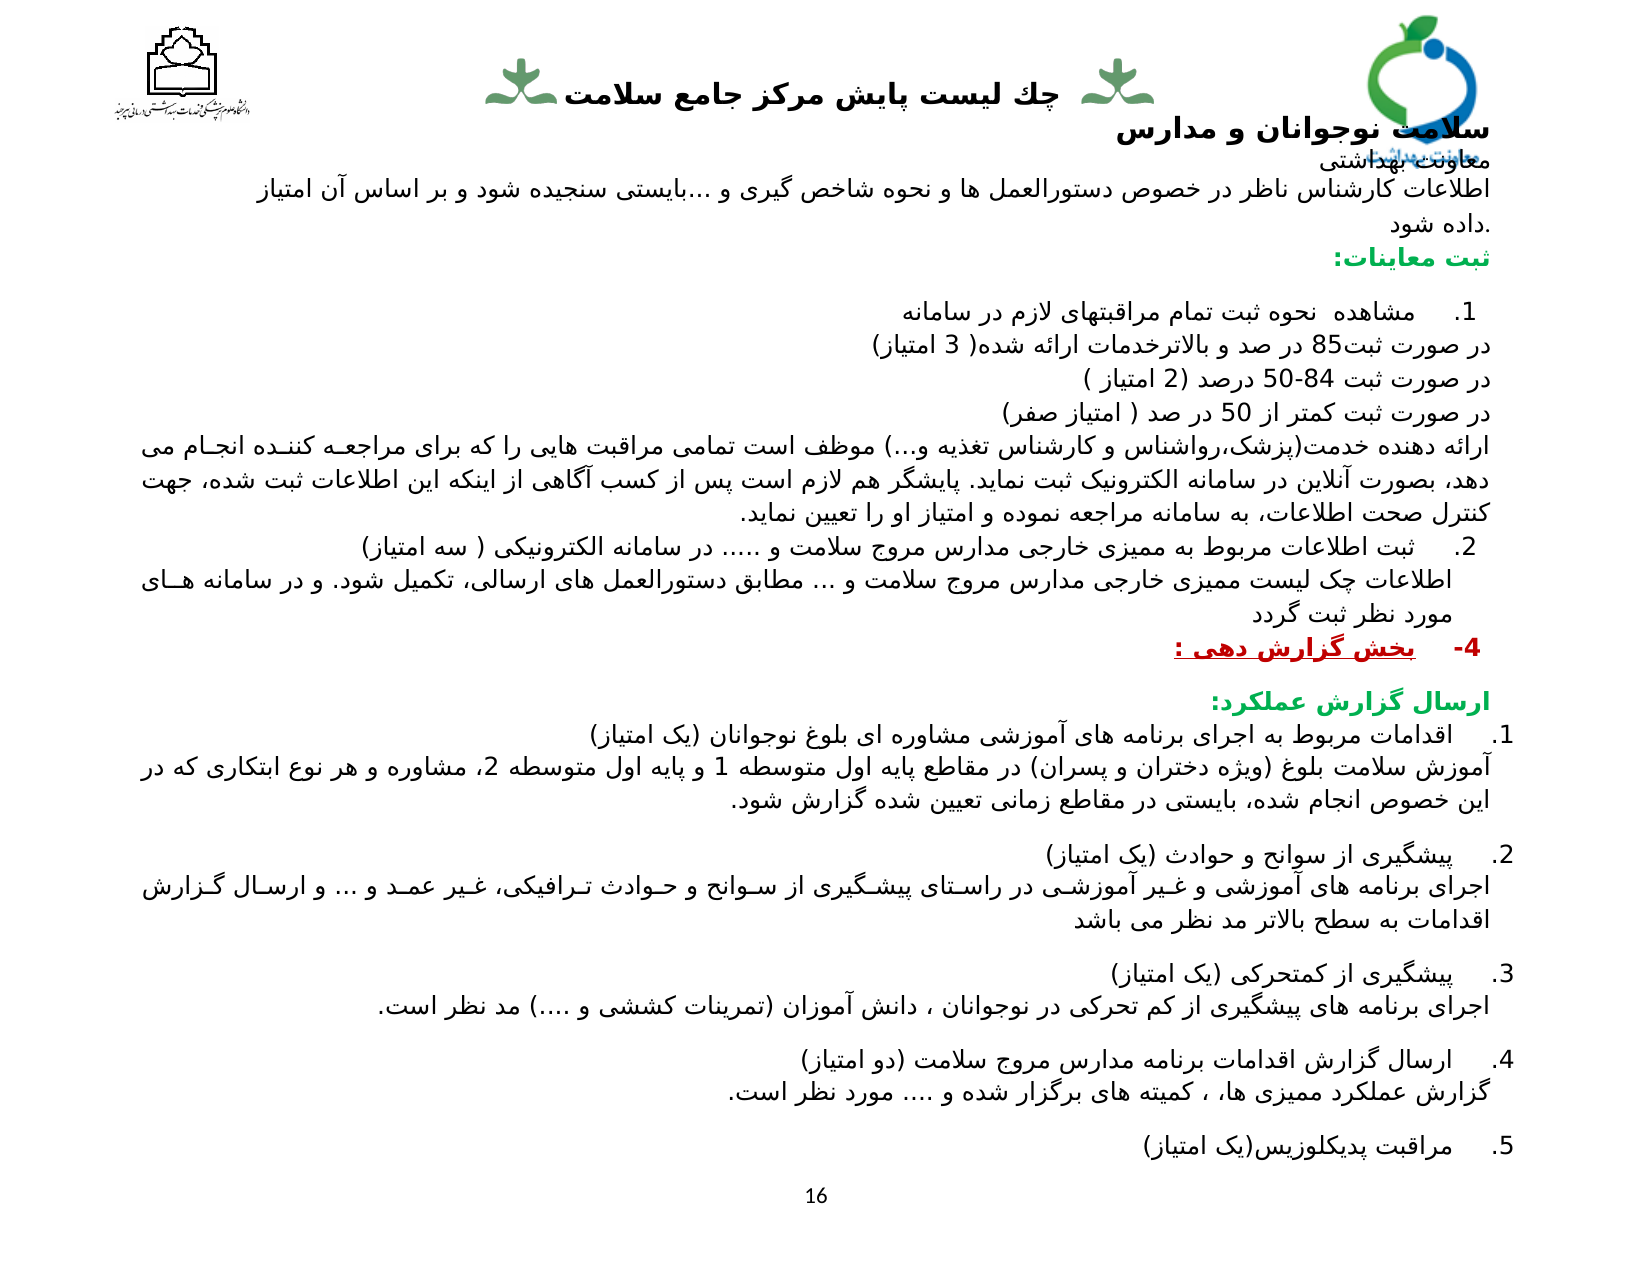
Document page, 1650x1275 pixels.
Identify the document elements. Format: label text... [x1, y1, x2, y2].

text اطلاعات چک لیست ممیزی خارجی مدارس مروج سلامت و ... مطابق دستورالعمل های ارسالی، تکمیل شود. و در سامانه های مورد نظر ثبت گردد [141, 566, 1453, 628]
text آموزش سلامت بلوغ (ویژه دختران و پسران) در مقاطع پایه اول متوسطه 1 و پایه اول متوسطه 2، مشاوره و هر نوع ابتکاری که در این خصوص انجام شده، بایستی در مقاطع زمانی تعیین شده گزارش شود. [141, 752, 1491, 815]
list پیشگیری از سوانح و حوادث (یک امتیاز) [141, 840, 1491, 869]
text اجرای برنامه های پیشگیری از کم تحرکی در نوجوانان ، دانش آموزان (تمرینات کششی و ....) مد نظر است. [141, 991, 1491, 1020]
text ارسال گزارش عملکرد: [141, 687, 1491, 716]
list اقدامات مربوط به اجرای برنامه های آموزشی مشاوره ای بلوغ نوجوانان (یک امتیاز) [141, 721, 1491, 750]
picture [114, 26, 251, 123]
text اطلاعات کارشناس ناظر در خصوص دستورالعمل ها و نحوه شاخص گیری و ...بایستی سنجیده شود و بر اساس آن امتیاز داده شود. [216, 174, 1491, 238]
list مراقبت پدیکلوزیس(یک امتیاز) [141, 1131, 1491, 1160]
list ثبت اطلاعات مربوط به ممیزی خارجی مدارس مروج سلامت و ..... در سامانه الکترونیکی ( سه امتیاز) [141, 532, 1453, 561]
text در صورت ثبت85 در صد و بالاترخدمات ارائه شده( 3 امتیاز) [216, 331, 1491, 360]
list مشاهده نحوه ثبت تمام مراقبتهای لازم در سامانه [141, 297, 1453, 326]
list پیشگیری از کمتحرکی (یک امتیاز) [141, 959, 1491, 988]
list بخش گزارش دهی : [141, 633, 1453, 662]
text در صورت ثبت کمتر از 50 در صد ( امتیاز صفر) [216, 398, 1491, 427]
picture [1362, 7, 1484, 169]
text ارائه دهنده خدمت(پزشک،رواشناس و کارشناس تغذیه و...) موظف است تمامی مراقبت هایی را که برای مراجعه کننده انجام می دهد، بصورت آنلاین در سامانه الکترونیک ثبت نماید. پایشگر هم لازم است پس از کسب آگاهی از اینکه این اطلاعات ثبت شده، جهت کنترل صحت اطلاعات، به سامانه مراجعه نموده و امتیاز او را تعیین نماید. [141, 431, 1491, 528]
text در صورت ثبت 84-50 درصد (2 امتیاز ) [216, 364, 1491, 393]
text گزارش عملکرد ممیزی ها، ، کمیته های برگزار شده و .... مورد نظر است. [141, 1077, 1491, 1106]
text ثبت معاینات: [141, 243, 1491, 272]
text اجرای برنامه های آموزشی و غیر آموزشی در راستای پیشگیری از سوانح و حوادث ترافیکی، غیر عمد و ... و ارسال گزارش اقدامات به سطح بالاتر مد نظر می باشد [141, 871, 1491, 934]
list ارسال گزارش اقدامات برنامه مدارس مروج سلامت (دو امتیاز) [141, 1045, 1491, 1074]
